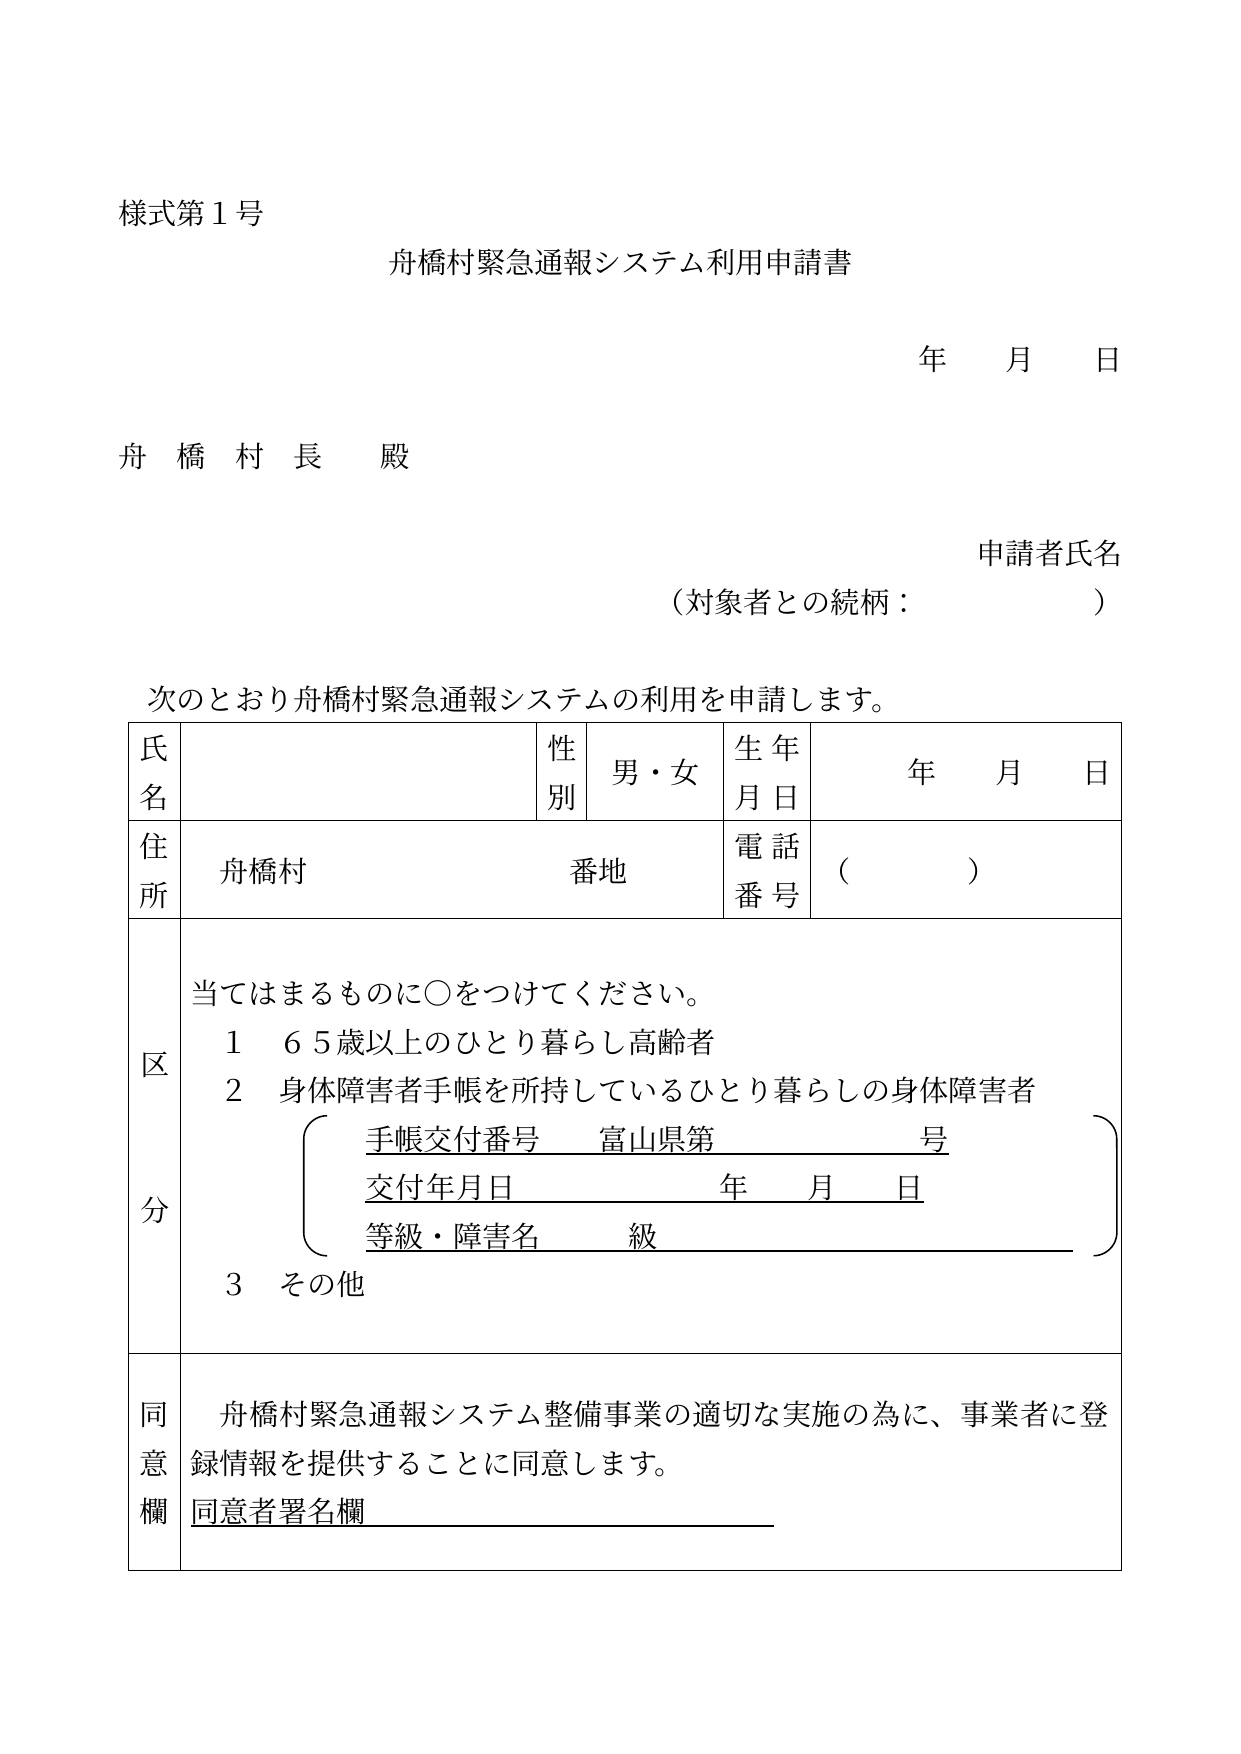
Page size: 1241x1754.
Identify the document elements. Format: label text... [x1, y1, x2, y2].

table_cell 電話番号 [724, 821, 810, 918]
text 様式第１号 [118, 188, 1122, 236]
table_header 生年月日 [724, 723, 810, 820]
table_cell 同意欄 [129, 1354, 180, 1570]
text 舟 橋 村 長 殿 [118, 431, 1122, 479]
table_header 氏名 [129, 723, 180, 820]
table_cell 住所 [129, 821, 180, 918]
table_cell 当てはまるものに○をつけてください。 １ ６５歳以上のひとり暮らし高齢者 ２ 身体障害者手帳を所持しているひとり暮らしの身体障害者 手帳交付番号 富山県第 号 交付年月日 年 月 日 等級・障害名 級 ３ その他 [181, 919, 1121, 1352]
text 年 月 日 [118, 333, 1122, 382]
table_cell 区 分 [129, 919, 180, 1352]
table_header [181, 723, 536, 820]
table_header 男・女 [587, 723, 723, 820]
table_cell 舟橋村 番地 [181, 821, 723, 918]
text （対象者との続柄： ） [118, 576, 1122, 625]
table_header 年 月 日 [811, 723, 1121, 820]
text 次のとおり舟橋村緊急通報システムの利用を申請します。 [118, 673, 1122, 722]
table_cell 舟橋村緊急通報システム整備事業の適切な実施の為に、事業者に登録情報を提供することに同意します。 同意者署名欄 [181, 1354, 1121, 1570]
text 申請者氏名 [118, 528, 1122, 576]
text 舟橋村緊急通報システム利用申請書 [118, 236, 1122, 285]
table_header 性別 [537, 723, 586, 820]
table_cell （ ） [811, 821, 1121, 918]
